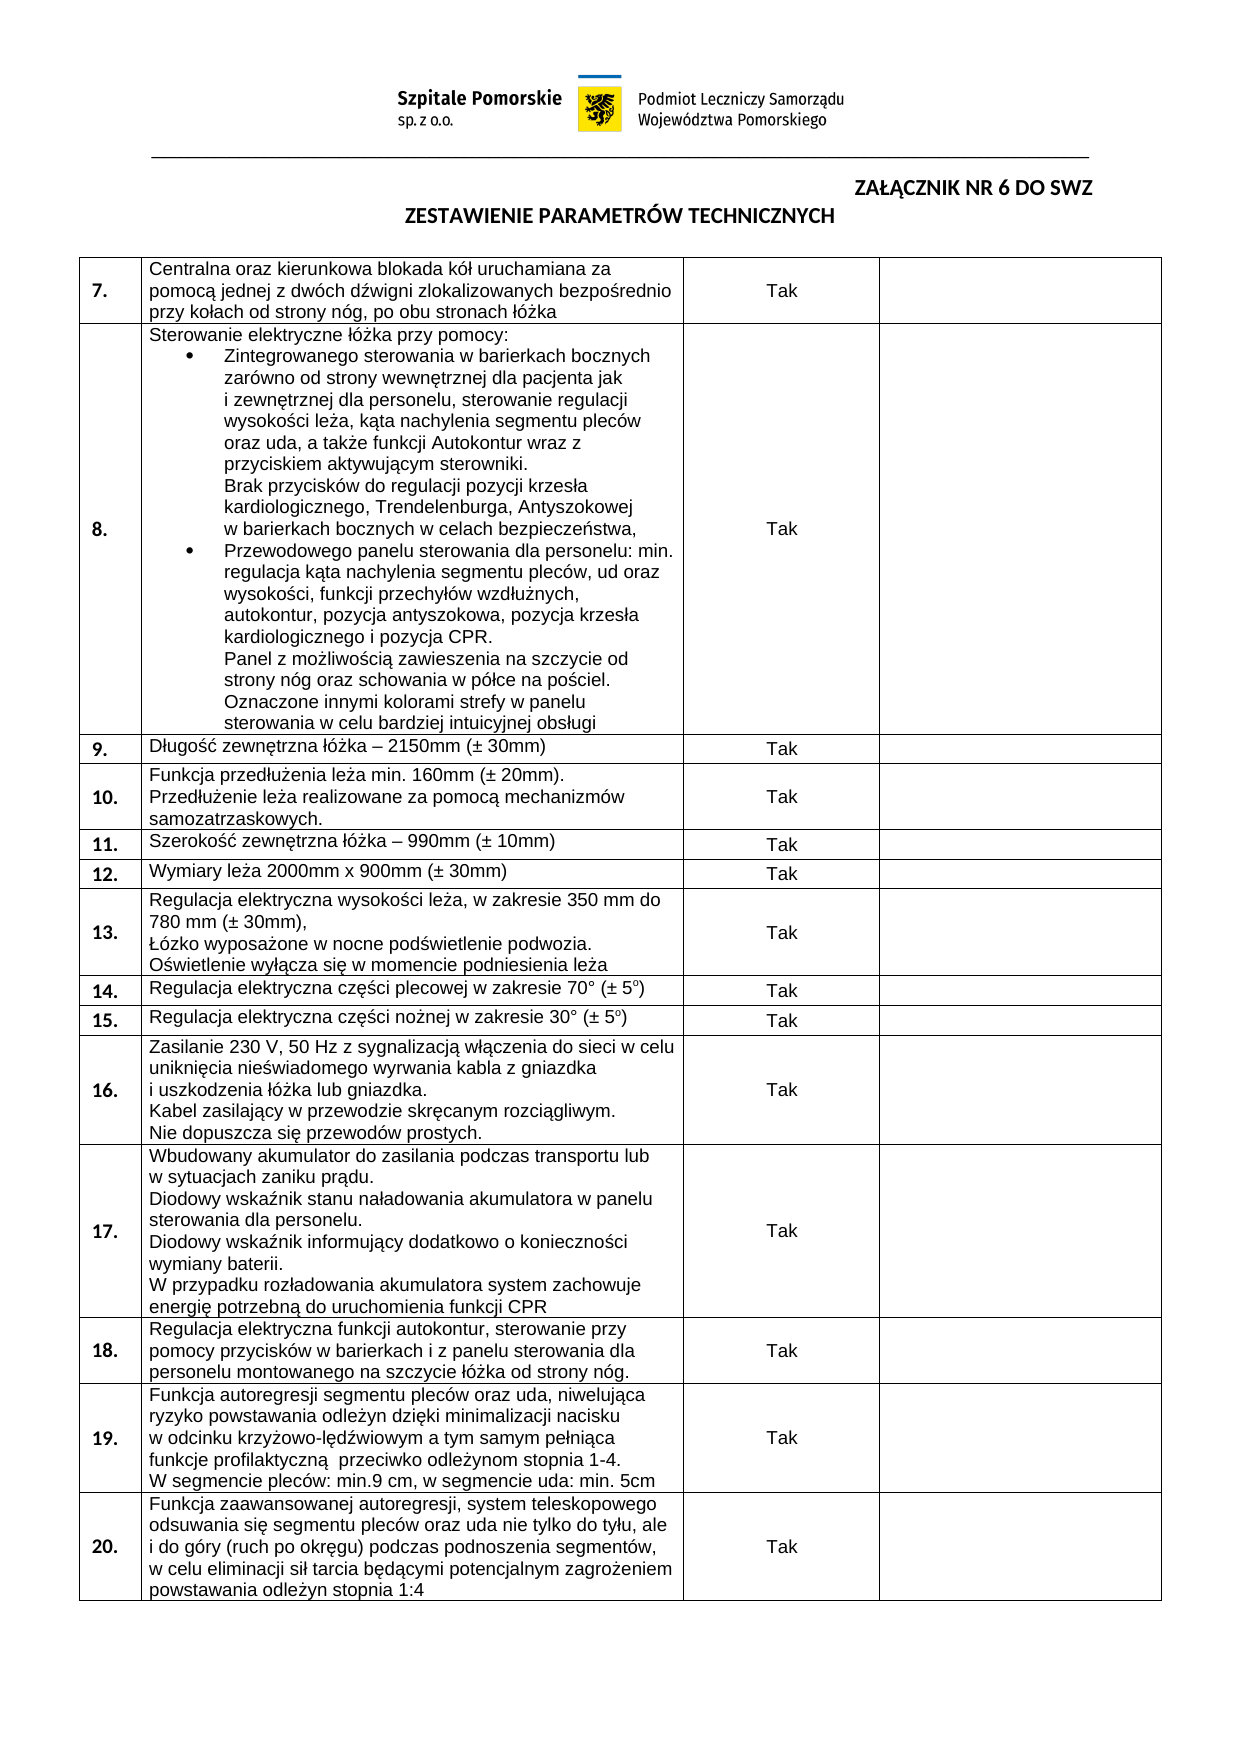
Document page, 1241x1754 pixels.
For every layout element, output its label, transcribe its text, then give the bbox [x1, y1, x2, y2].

table_cell Tak [684, 324, 879, 734]
table_cell Tak [684, 1493, 879, 1600]
table_cell Wbudowany akumulator do zasilania podczas transportu lub w sytuacjach zaniku prądu. Diodowy wskaźnik stanu naładowania akumulatora w panelu sterowania dla personelu. Diodowy wskaźnik informujący dodatkowo o konieczności wymiany baterii. W przypadku rozładowania akumulatora system zachowuje energię potrzebną do uruchomienia funkcji CPR [142, 1145, 683, 1317]
table_cell Zasilanie 230 V, 50 Hz z sygnalizacją włączenia do sieci w celu uniknięcia nieświadomego wyrwania kabla z gniazdka i uszkodzenia łóżka lub gniazdka. Kabel zasilający w przewodzie skręcanym rozciągliwym. Nie dopuszcza się przewodów prostych. [142, 1036, 683, 1143]
table_cell Regulacja elektryczna części plecowej w zakresie 70° (± 5o) [142, 976, 683, 1005]
table_cell [80, 1493, 141, 1600]
table_cell [80, 860, 141, 888]
table_cell Funkcja autoregresji segmentu pleców oraz uda, niwelująca ryzyko powstawania odleżyn dzięki minimalizacji nacisku w odcinku krzyżowo-lędźwiowym a tym samym pełniąca funkcje profilaktyczną przeciwko odleżynom stopnia 1-4. W segmencie pleców: min.9 cm, w segmencie uda: min. 5cm [142, 1384, 683, 1492]
table_cell [880, 1036, 1161, 1143]
table_cell Regulacja elektryczna wysokości leża, w zakresie 350 mm do 780 mm (± 30mm), Łózko wyposażone w nocne podświetlenie podwozia. Oświetlenie wyłącza się w momencie podniesienia leża [142, 889, 683, 975]
table_cell Tak [684, 830, 879, 858]
table_cell Sterowanie elektryczne łóżka przy pomocy: Zintegrowanego sterowania w barierkach bocznych zarówno od strony wewnętrznej dla pacjenta jak i zewnętrznej dla personelu, sterowanie regulacji wysokości leża, kąta nachylenia segmentu pleców oraz uda, a także funkcji Autokontur wraz z przyciskiem aktywującym sterowniki. Brak przycisków do regulacji pozycji krzesła kardiologicznego, Trendelenburga, Antyszokowej w barierkach bocznych w celach bezpieczeństwa, Przewodowego panelu sterowania dla personelu: min. regulacja kąta nachylenia segmentu pleców, ud oraz wysokości, funkcji przechyłów wzdłużnych, autokontur, pozycja antyszokowa, pozycja krzesła kardiologicznego i pozycja CPR. Panel z możliwością zawieszenia na szczycie od strony nóg oraz schowania w półce na pościel. Oznaczone innymi kolorami strefy w panelu sterowania w celu bardziej intuicyjnej obsługi [142, 324, 683, 734]
table_cell [880, 860, 1161, 888]
table_cell [880, 1145, 1161, 1317]
table_cell Tak [684, 735, 879, 763]
table_cell [80, 1006, 141, 1034]
table_cell [80, 324, 141, 734]
table_cell Tak [684, 1036, 879, 1143]
table_cell [880, 889, 1161, 975]
table_cell [880, 258, 1161, 323]
table_cell [880, 324, 1161, 734]
table_cell Regulacja elektryczna części nożnej w zakresie 30° (± 5o) [142, 1006, 683, 1034]
table_cell Szerokość zewnętrzna łóżka – 990mm (± 10mm) [142, 830, 683, 858]
table_cell [80, 1036, 141, 1143]
table_cell [80, 735, 141, 763]
table_cell Tak [684, 1006, 879, 1034]
table_cell [880, 735, 1161, 763]
table_cell Regulacja elektryczna funkcji autokontur, sterowanie przy pomocy przycisków w barierkach i z panelu sterowania dla personelu montowanego na szczycie łóżka od strony nóg. [142, 1318, 683, 1383]
picture [396, 73, 844, 133]
table_cell [880, 1493, 1161, 1600]
table_cell [80, 1145, 141, 1317]
table_cell Tak [684, 1384, 879, 1492]
table_cell Funkcja zaawansowanej autoregresji, system teleskopowego odsuwania się segmentu pleców oraz uda nie tylko do tyłu, ale i do góry (ruch po okręgu) podczas podnoszenia segmentów, w celu eliminacji sił tarcia będącymi potencjalnym zagrożeniem powstawania odleżyn stopnia 1:4 [142, 1493, 683, 1600]
table_cell [80, 889, 141, 975]
table_cell Tak [684, 976, 879, 1005]
table_cell [880, 976, 1161, 1005]
table_cell Centralna oraz kierunkowa blokada kół uruchamiana za pomocą jednej z dwóch dźwigni zlokalizowanych bezpośrednio przy kołach od strony nóg, po obu stronach łóżka [142, 258, 683, 323]
table_cell Tak [684, 764, 879, 829]
table_cell [880, 1006, 1161, 1034]
table_cell Tak [684, 1318, 879, 1383]
table_cell Tak [684, 1145, 879, 1317]
table_cell [880, 830, 1161, 858]
table_cell Tak [684, 258, 879, 323]
table_cell [80, 976, 141, 1005]
table_cell [80, 1384, 141, 1492]
table_cell [80, 764, 141, 829]
table_cell [880, 1318, 1161, 1383]
table_cell [880, 1384, 1161, 1492]
table_cell [80, 258, 141, 323]
table_cell Funkcja przedłużenia leża min. 160mm (± 20mm). Przedłużenie leża realizowane za pomocą mechanizmów samozatrzaskowych. [142, 764, 683, 829]
table_cell Tak [684, 860, 879, 888]
table_cell Tak [684, 889, 879, 975]
table_cell Długość zewnętrzna łóżka – 2150mm (± 30mm) [142, 735, 683, 763]
table_cell [80, 1318, 141, 1383]
table_cell Wymiary leża 2000mm x 900mm (± 30mm) [142, 860, 683, 888]
table_cell [80, 830, 141, 858]
table_cell [880, 764, 1161, 829]
